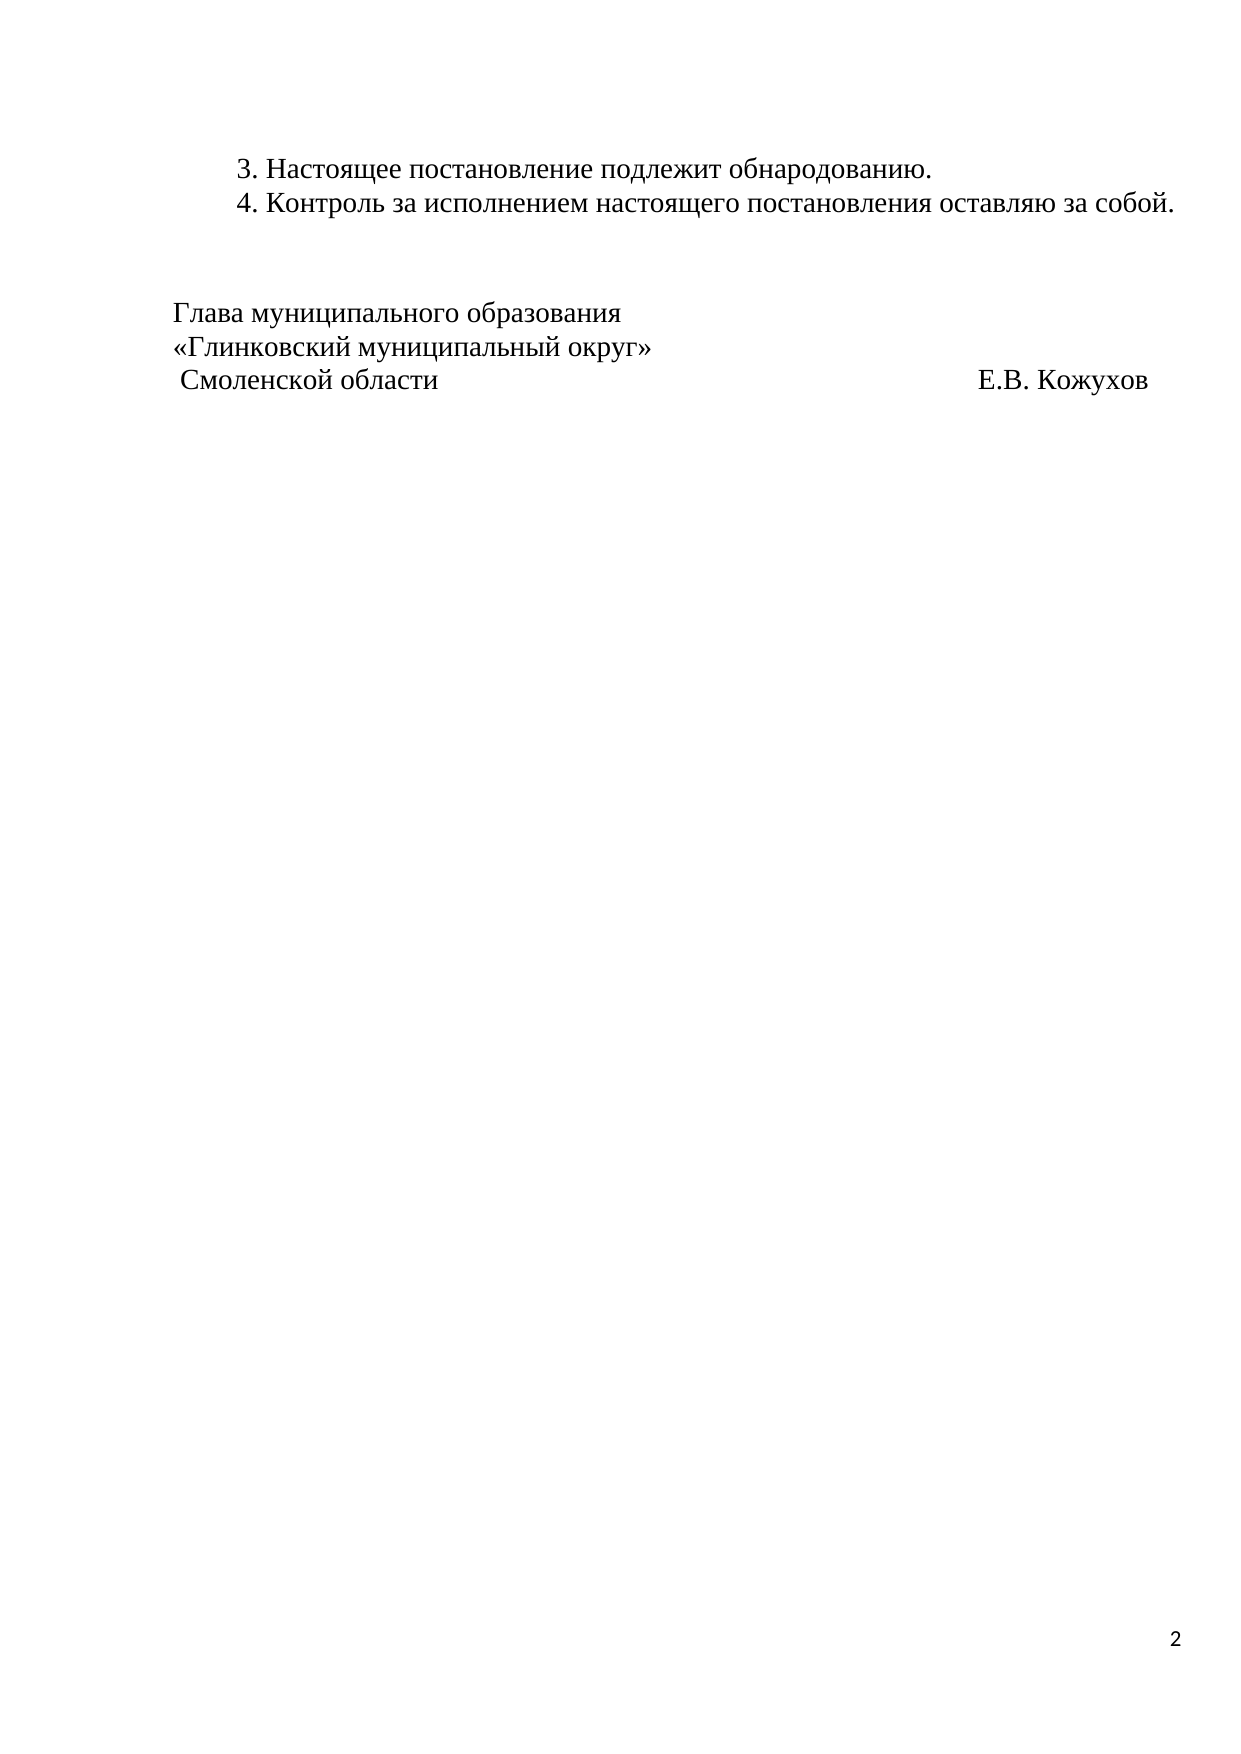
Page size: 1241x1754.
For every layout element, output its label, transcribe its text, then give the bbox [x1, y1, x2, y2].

text 3. Настоящее постановление подлежит обнародованию. [148, 152, 1181, 185]
text Смоленской области Е.В. Кожухов [148, 362, 1181, 396]
text 4. Контроль за исполнением настоящего постановления оставляю за собой. [148, 185, 1181, 219]
text «Глинковский муниципальный округ» [148, 329, 1181, 362]
text Глава муниципального образования [148, 295, 1181, 329]
